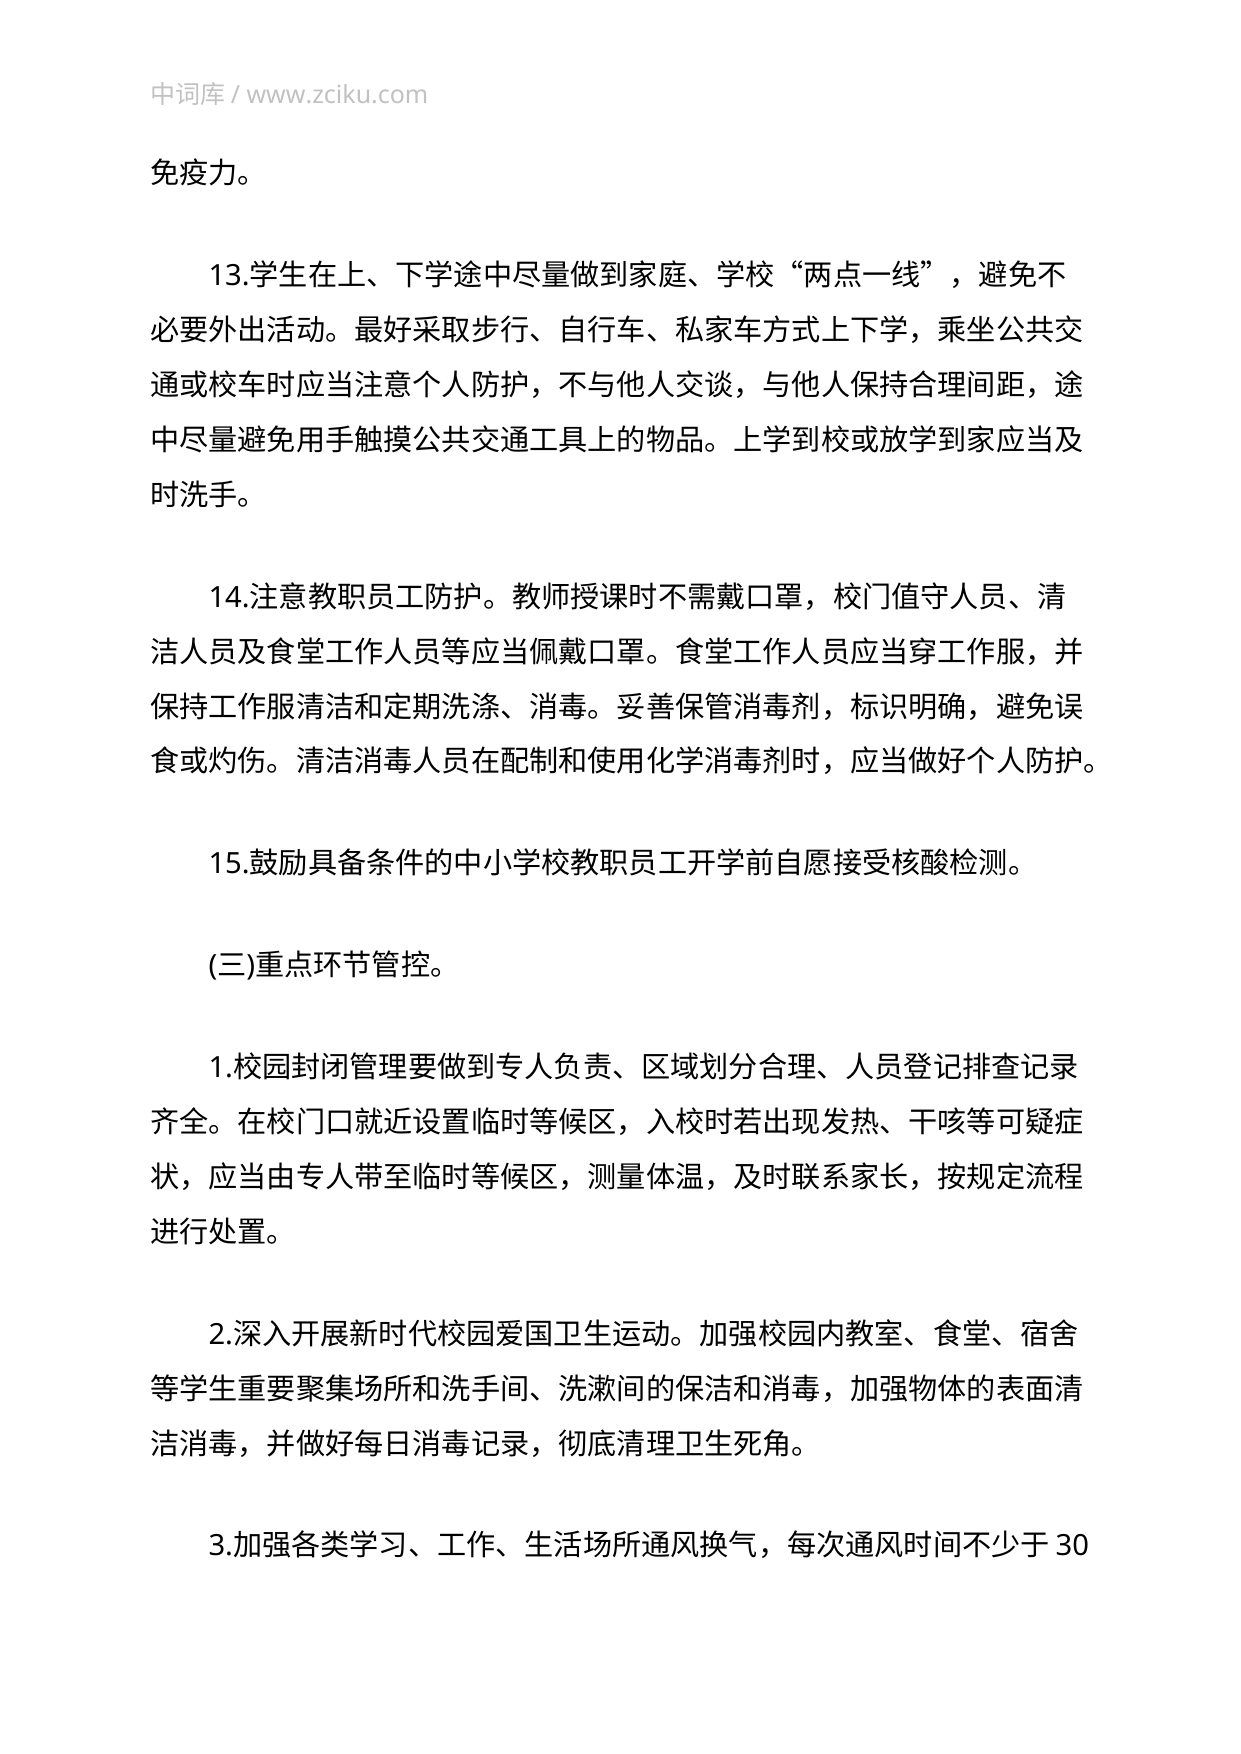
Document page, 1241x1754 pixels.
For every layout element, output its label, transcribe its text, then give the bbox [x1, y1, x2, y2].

text 13.学生在上、下学途中尽量做到家庭、学校“两点一线”，避免不必要外出活动。最好采取步行、自行车、私家车方式上下学，乘坐公共交通或校车时应当注意个人防护，不与他人交谈，与他人保持合理间距，途中尽量避免用手触摸公共交通工具上的物品。上学到校或放学到家应当及时洗手。 [150, 252, 1090, 514]
text 1.校园封闭管理要做到专人负责、区域划分合理、人员登记排查记录齐全。在校门口就近设置临时等候区，入校时若出现发热、干咳等可疑症状，应当由专人带至临时等候区，测量体温，及时联系家长，按规定流程进行处置。 [150, 1044, 1090, 1251]
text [150, 150, 1090, 192]
text 14.注意教职员工防护。教师授课时不需戴口罩，校门值守人员、清洁人员及食堂工作人员等应当佩戴口罩。食堂工作人员应当穿工作服，并保持工作服清洁和定期洗涤、消毒。妥善保管消毒剂，标识明确，避免误食或灼伤。清洁消毒人员在配制和使用化学消毒剂时，应当做好个人防护。 [150, 573, 1090, 780]
text 2.深入开展新时代校园爱国卫生运动。加强校园内教室、食堂、宿舍等学生重要聚集场所和洗手间、洗漱间的保洁和消毒，加强物体的表面清洁消毒，并做好每日消毒记录，彻底清理卫生死角。 [150, 1310, 1090, 1462]
text (三)重点环节管控。 [150, 942, 1090, 984]
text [150, 1522, 1090, 1564]
text 15.鼓励具备条件的中小学校教职员工开学前自愿接受核酸检测。 [150, 840, 1090, 882]
